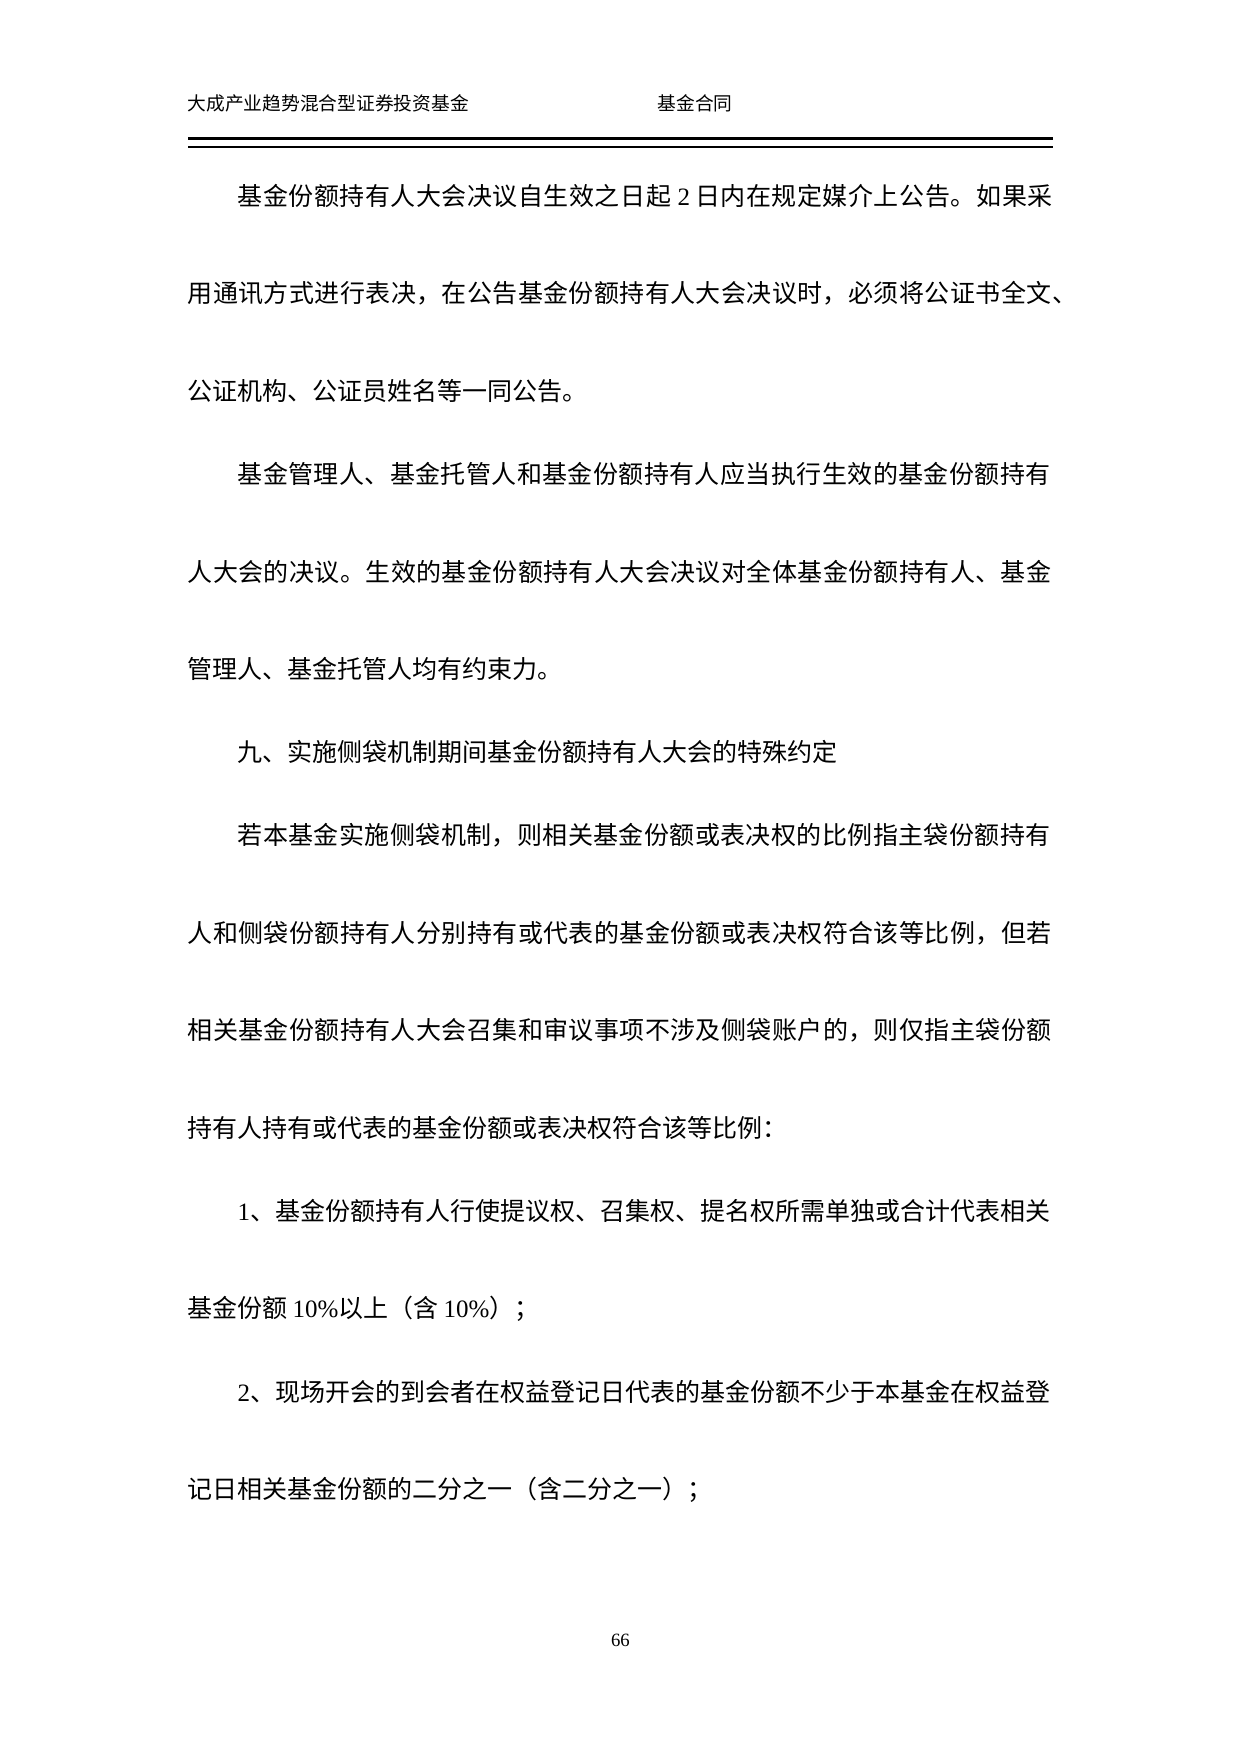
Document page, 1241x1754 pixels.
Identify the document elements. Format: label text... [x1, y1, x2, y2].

text 基金份额持有人大会决议自生效之日起2日内在规定媒介上公告。如果采用通讯方式进行表决，在公告基金份额持有人大会决议时，必须将公证书全文、公证机构、公证员姓名等一同公告。 [187, 162, 1053, 422]
text 若本基金实施侧袋机制，则相关基金份额或表决权的比例指主袋份额持有人和侧袋份额持有人分别持有或代表的基金份额或表决权符合该等比例，但若相关基金份额持有人大会召集和审议事项不涉及侧袋账户的，则仅指主袋份额持有人持有或代表的基金份额或表决权符合该等比例： [187, 801, 1053, 1159]
text 2、现场开会的到会者在权益登记日代表的基金份额不少于本基金在权益登记日相关基金份额的二分之一（含二分之一）； [187, 1358, 1053, 1520]
text 1、基金份额持有人行使提议权、召集权、提名权所需单独或合计代表相关基金份额10%以上（含10%）； [187, 1177, 1053, 1339]
text 基金管理人、基金托管人和基金份额持有人应当执行生效的基金份额持有人大会的决议。生效的基金份额持有人大会决议对全体基金份额持有人、基金管理人、基金托管人均有约束力。 [187, 440, 1053, 700]
text 九、实施侧袋机制期间基金份额持有人大会的特殊约定 [187, 718, 1053, 783]
